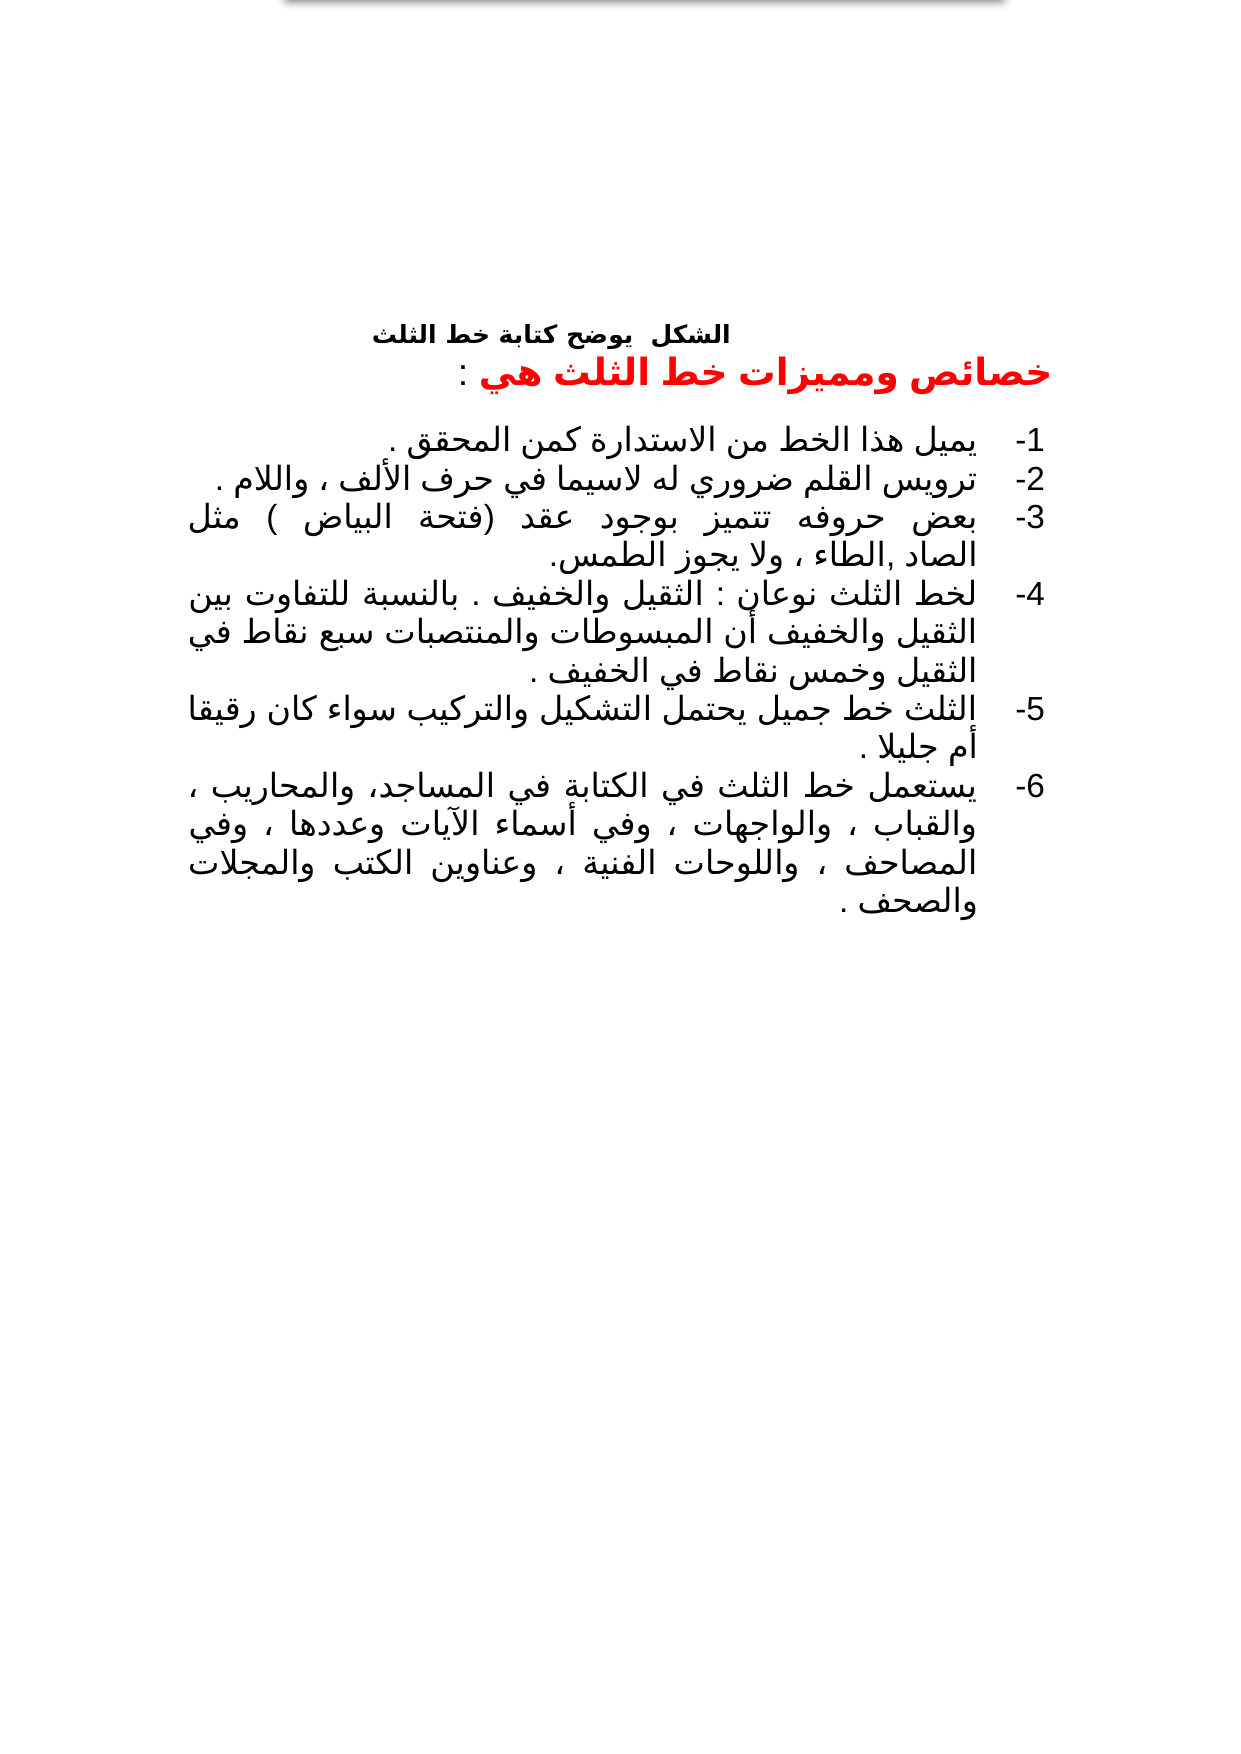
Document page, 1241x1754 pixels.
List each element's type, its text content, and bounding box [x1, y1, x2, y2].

list يستعمل خط الثلث في الكتابة في المساجد، والمحاريب ، والقباب ، والواجهات ، وفي أسماء الآيات وعددها ، وفي المصاحف ، واللوحات الفنية ، وعناوين الكتب والمجلات والصحف . [187, 766, 1015, 920]
text خصائص ومميزات خط الثلث هي : [187, 350, 1053, 393]
list الثلث خط جميل يحتمل التشكيل والتركيب سواء كان رقيقا أم جليلا . [187, 689, 1015, 766]
list يميل هذا الخط من الاستدارة كمن المحقق . [187, 420, 1015, 458]
text الشكل يوضح كتابة خط الثلث [187, 321, 1053, 350]
list لخط الثلث نوعان : الثقيل والخفيف . بالنسبة للتفاوت بين الثقيل والخفيف أن المبسوطات والمنتصبات سبع نقاط في الثقيل وخمس نقاط في الخفيف . [187, 574, 1015, 689]
list ترويس القلم ضروري له لاسيما في حرف الألف ، واللام . [187, 458, 1015, 497]
list بعض حروفه تتميز بوجود عقد (فتحة البياض ) مثل الصاد ,الطاء ، ولا يجوز الطمس. [187, 497, 1015, 574]
